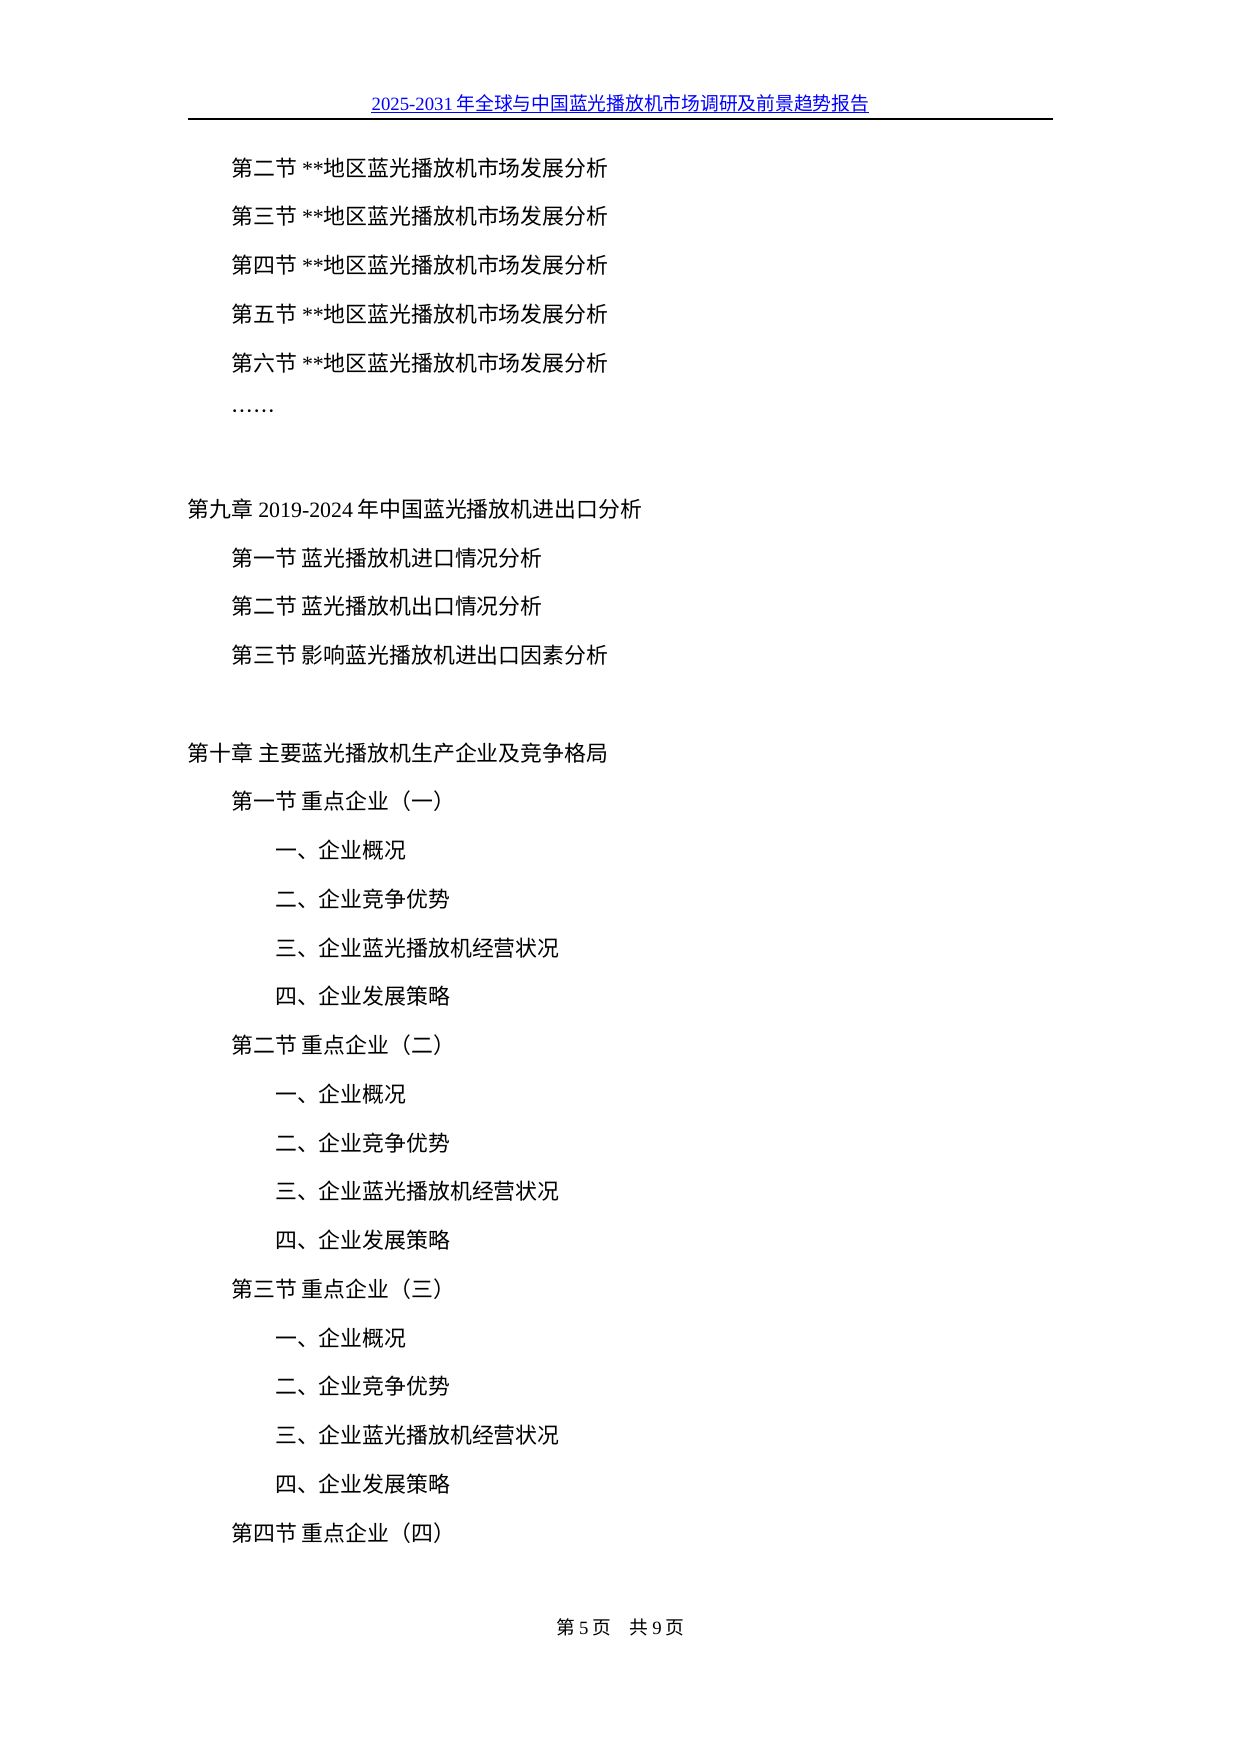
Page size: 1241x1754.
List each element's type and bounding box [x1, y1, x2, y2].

text [187, 150, 1053, 1548]
